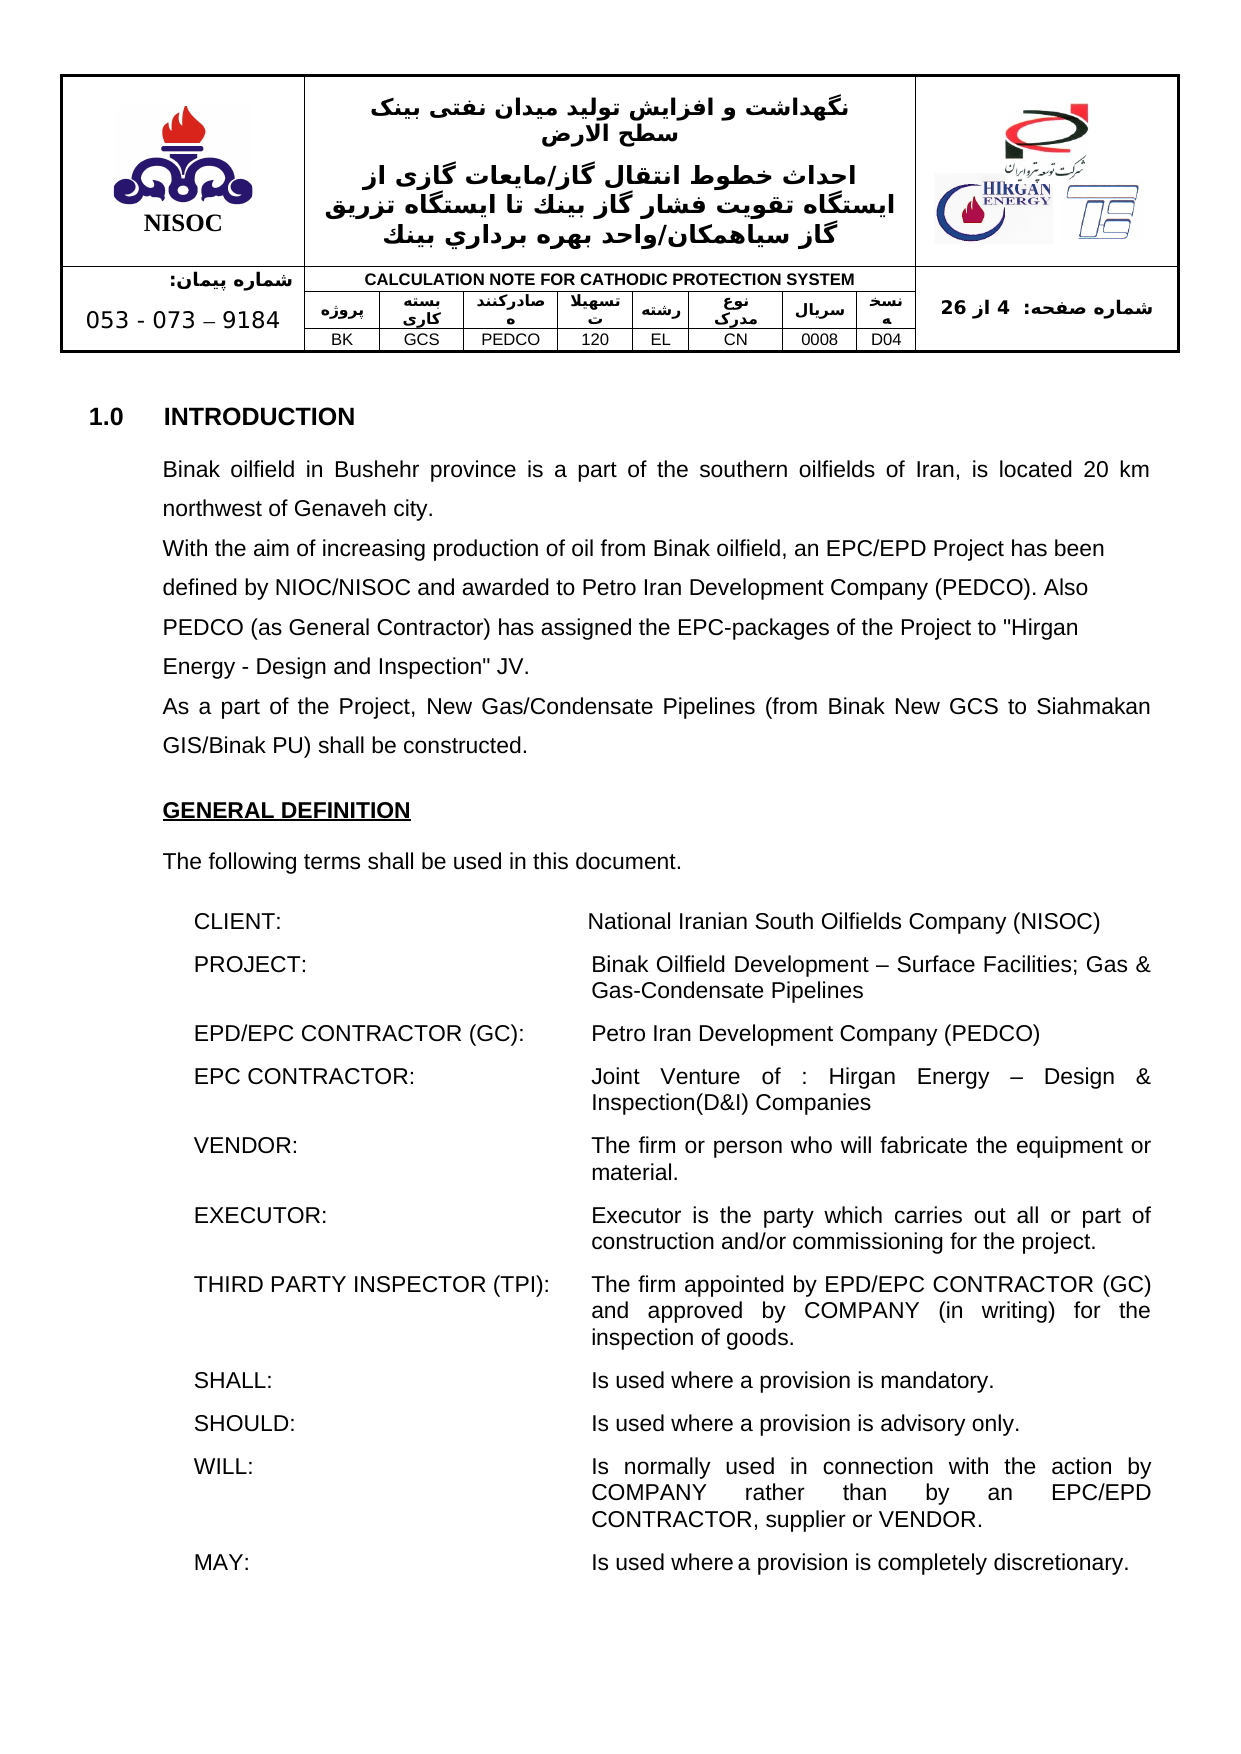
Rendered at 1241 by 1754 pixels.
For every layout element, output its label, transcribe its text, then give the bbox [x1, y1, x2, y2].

table_cell The firm or person who will fabricate the equipment or material. [576, 1124, 1163, 1193]
table_cell WILL: [183, 1445, 576, 1540]
table_cell Binak Oilfield Development – Surface Facilities; Gas & Gas-Condensate Pipelines [576, 942, 1163, 1012]
table_cell MAY: [183, 1540, 576, 1612]
table_cell SHALL: [183, 1359, 576, 1402]
table_header National Iranian South Oilfields Company (NISOC) [576, 899, 1163, 942]
table_cell Is used where a provision is mandatory. [576, 1359, 1163, 1402]
table_cell SHOULD: [183, 1402, 576, 1444]
text As a part of the Project, New Gas/Condensate Pipelines (from Binak New GCS to Siahmakan GIS/Binak PU) shall be constructed. [162, 693, 1152, 758]
table_cell Is used where a provision is completely discretionary. [576, 1540, 1163, 1612]
table_cell Is normally used in connection with the action by COMPANY rather than by an EPC/EPD CONTRACTOR, supplier or VENDOR. [576, 1445, 1163, 1540]
table_cell EXECUTOR: [183, 1194, 576, 1263]
table_header CLIENT: [183, 899, 576, 942]
table_cell The firm appointed by EPD/EPC CONTRACTOR (GC) and approved by COMPANY (in writing) for the inspection of goods. [576, 1263, 1163, 1358]
table_cell Joint Venture of : Hirgan Energy – Design & Inspection(D&I) Companies [576, 1055, 1163, 1124]
text GENERAL DEFINITION [162, 797, 1152, 823]
table_cell EPD/EPC CONTRACTOR (GC): [183, 1012, 576, 1055]
table_cell Executor is the party which carries out all or part of construction and/or commissioning for the project. [576, 1194, 1163, 1263]
picture [113, 106, 253, 208]
picture [934, 103, 1089, 244]
table_cell VENDOR: [183, 1124, 576, 1193]
text Binak oilfield in Bushehr province is a part of the southern oilfields of Iran, is located 20 km northwest of Genaveh city. [162, 456, 1152, 522]
table_cell EPC CONTRACTOR: [183, 1055, 576, 1124]
text The following terms shall be used in this document. [162, 848, 1152, 874]
table_cell THIRD PARTY INSPECTOR (TPI): [183, 1263, 576, 1358]
table_cell PROJECT: [183, 942, 576, 1012]
list INTRODUCTION [89, 402, 1152, 431]
table_cell Petro Iran Development Company (PEDCO) [576, 1012, 1163, 1055]
table_cell Is used where a provision is advisory only. [576, 1402, 1163, 1444]
text With the aim of increasing production of oil from Binak oilfield, an EPC/EPD Project has been defined by NIOC/NISOC and awarded to Petro Iran Development Company (PEDCO). Also PEDCO (as General Contractor) has assigned the EPC-packages of the Project to "Hirgan Energy - Design and Inspection" JV. [162, 535, 1152, 679]
